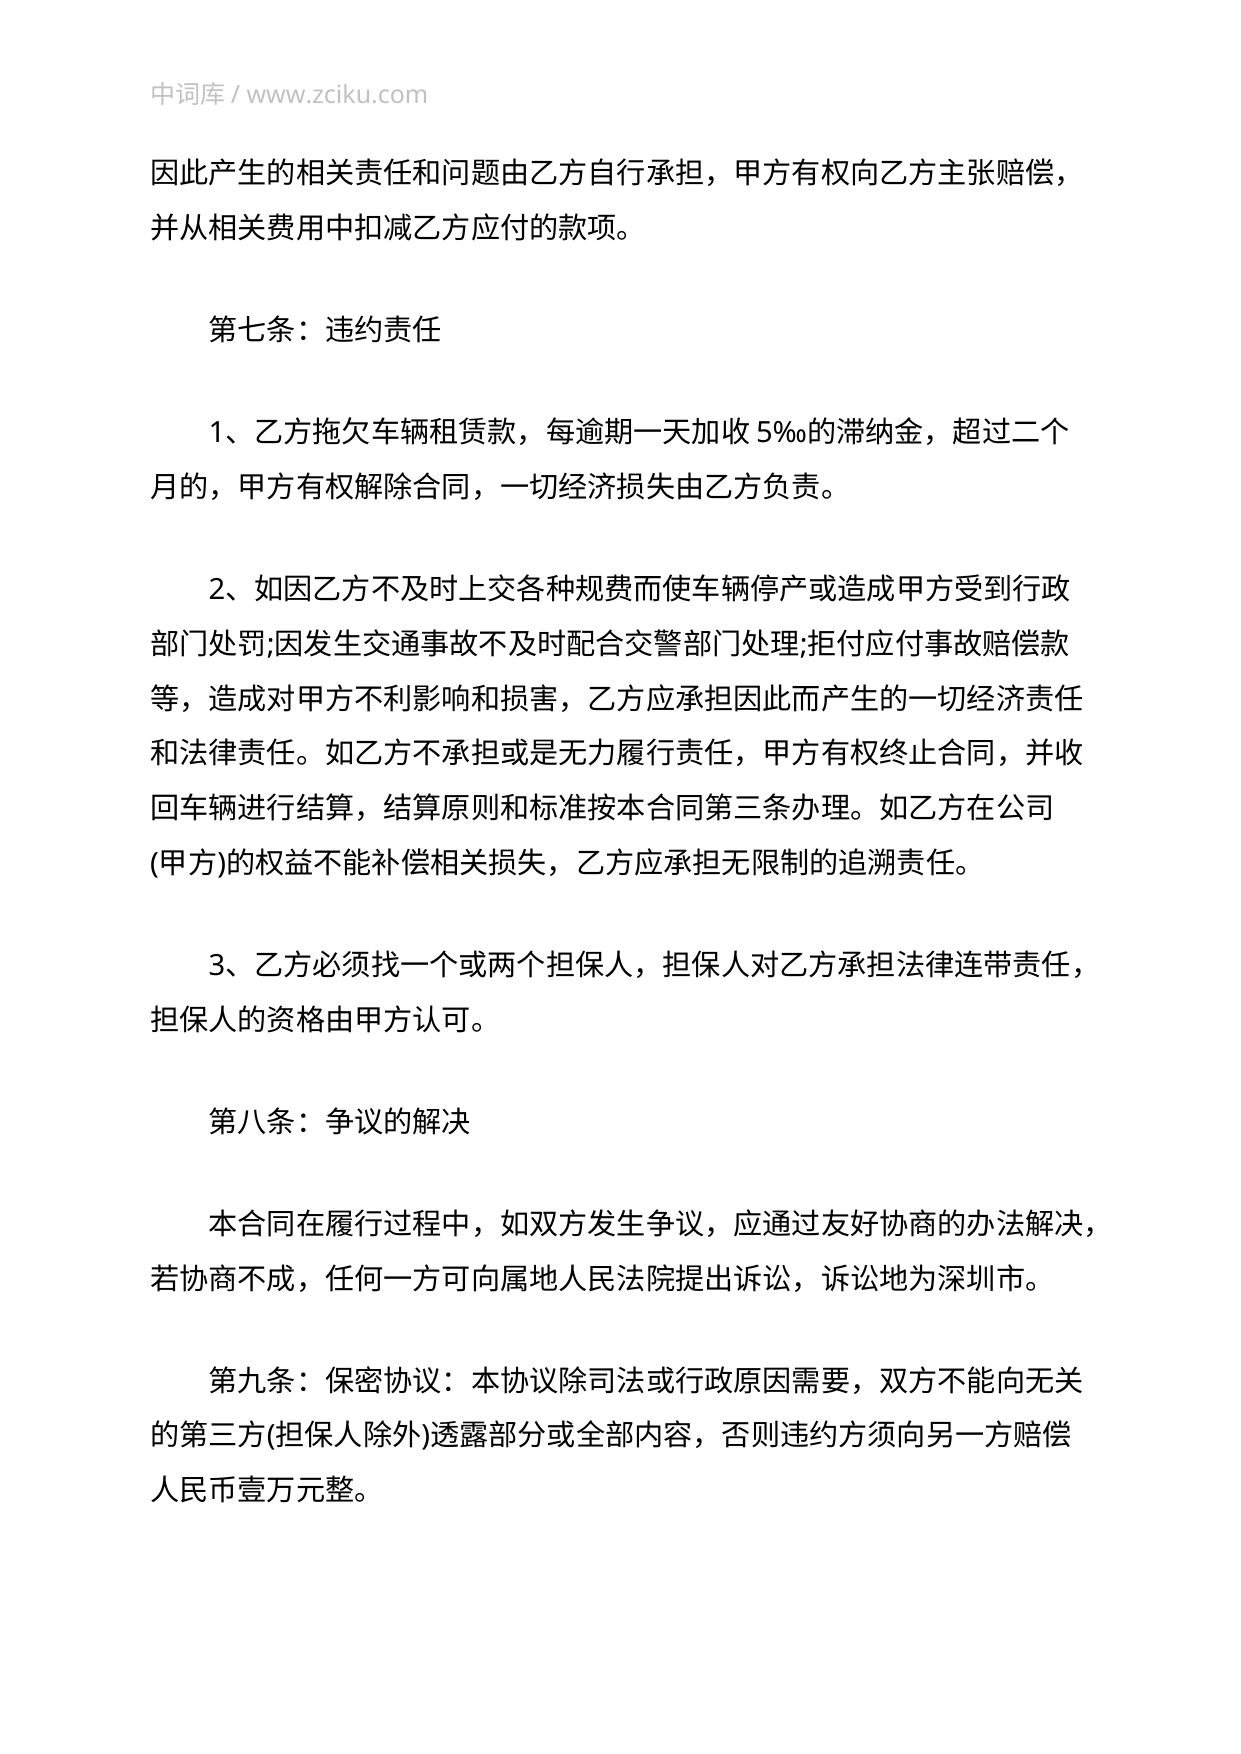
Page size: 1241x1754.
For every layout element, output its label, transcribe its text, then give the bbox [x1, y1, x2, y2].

text 本合同在履行过程中，如双方发生争议，应通过友好协商的办法解决，若协商不成，任何一方可向属地人民法院提出诉讼，诉讼地为深圳市。 [150, 1200, 1090, 1298]
text 第七条：违约责任 [150, 307, 1090, 349]
text 2、如因乙方不及时上交各种规费而使车辆停产或造成甲方受到行政部门处罚;因发生交通事故不及时配合交警部门处理;拒付应付事故赔偿款等，造成对甲方不利影响和损害，乙方应承担因此而产生的一切经济责任和法律责任。如乙方不承担或是无力履行责任，甲方有权终止合同，并收回车辆进行结算，结算原则和标准按本合同第三条办理。如乙方在公司(甲方)的权益不能补偿相关损失，乙方应承担无限制的追溯责任。 [150, 565, 1090, 882]
text 1、乙方拖欠车辆租赁款，每逾期一天加收5‰的滞纳金，超过二个月的，甲方有权解除合同，一切经济损失由乙方负责。 [150, 408, 1090, 506]
text 3、乙方必须找一个或两个担保人，担保人对乙方承担法律连带责任，担保人的资格由甲方认可。 [150, 942, 1090, 1039]
text 第八条：争议的解决 [150, 1099, 1090, 1141]
text 第九条：保密协议：本协议除司法或行政原因需要，双方不能向无关的第三方(担保人除外)透露部分或全部内容，否则违约方须向另一方赔偿人民币壹万元整。 [150, 1357, 1090, 1509]
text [150, 150, 1090, 247]
